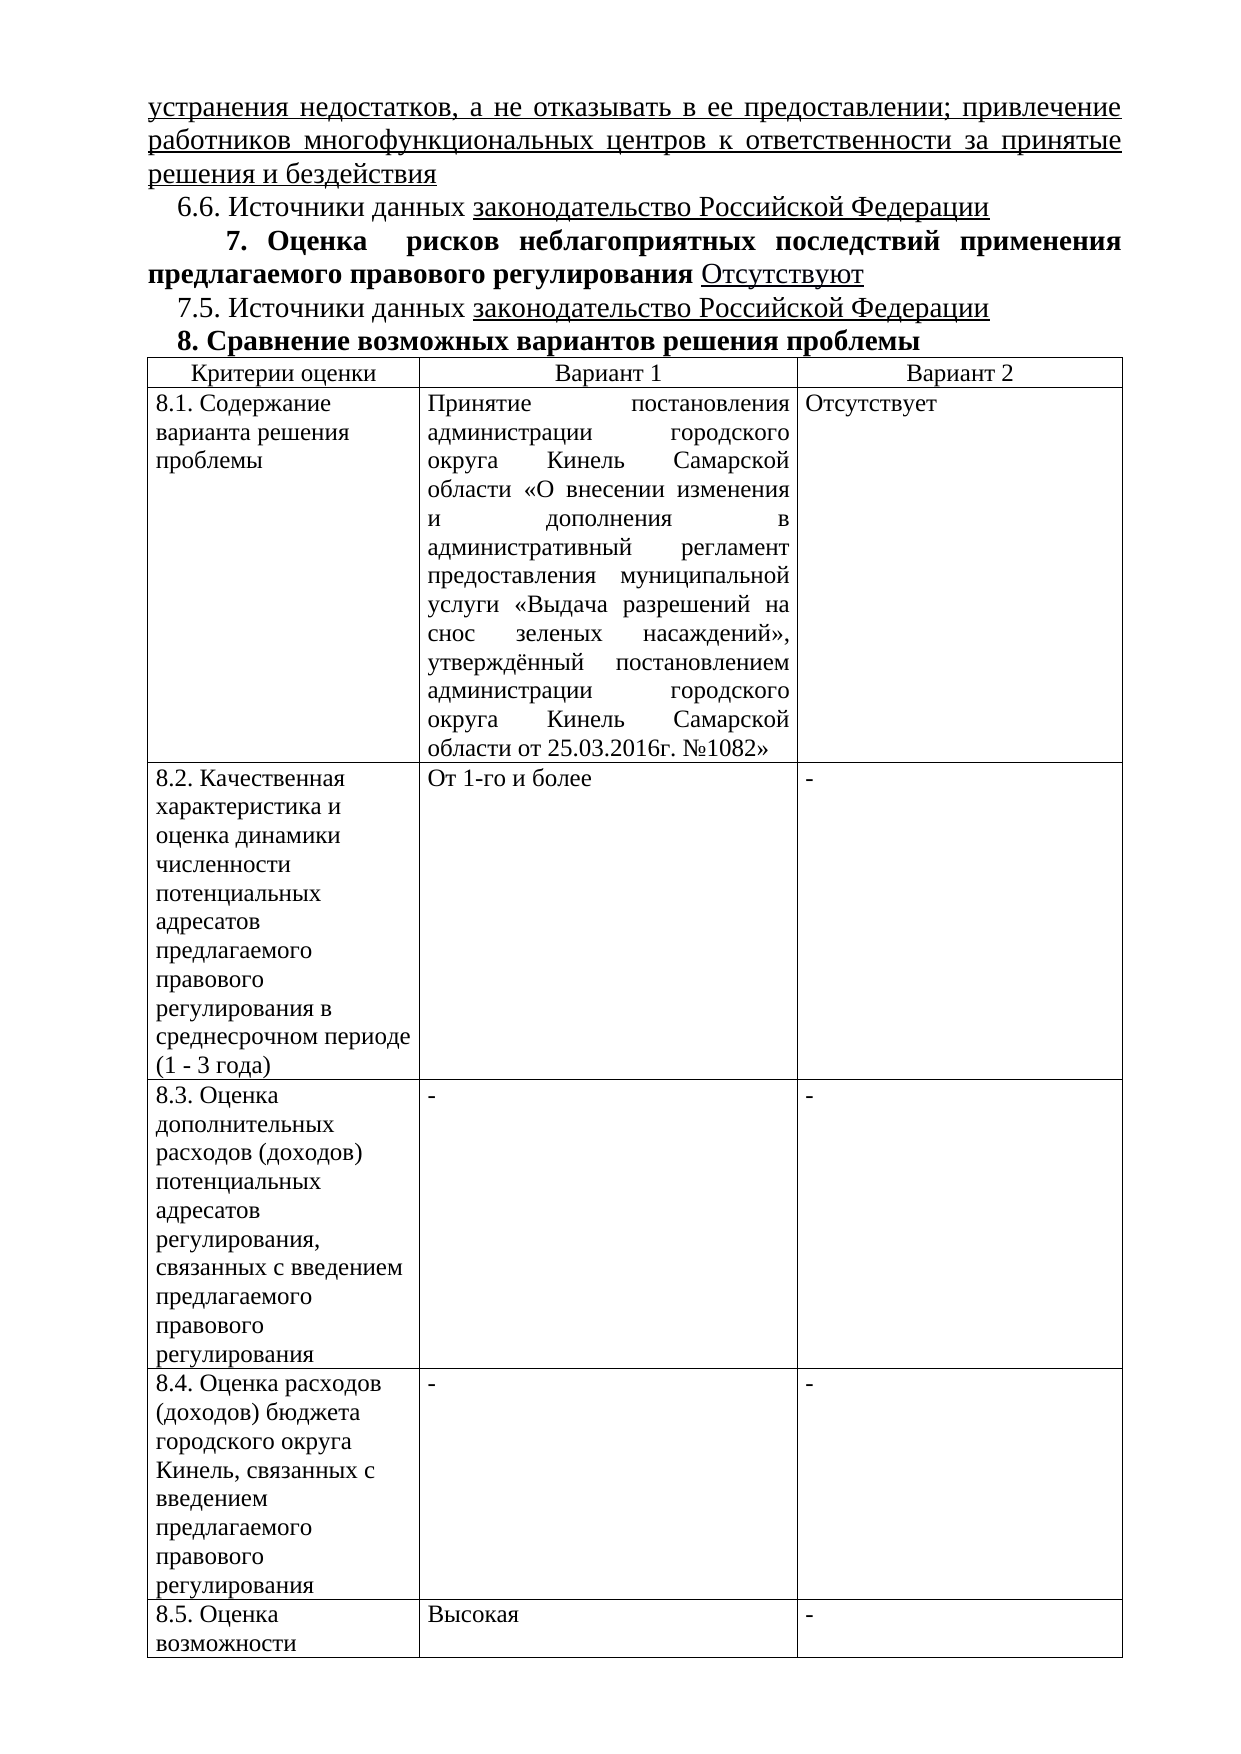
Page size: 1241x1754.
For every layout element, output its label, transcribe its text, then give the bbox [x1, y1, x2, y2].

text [148, 89, 1122, 118]
table_cell - [798, 763, 1122, 1079]
table_header Критерии оценки [148, 358, 419, 387]
table_header Вариант 2 [798, 358, 1122, 387]
table_cell Высокая [420, 1600, 797, 1657]
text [148, 119, 1122, 151]
text 7. Оценка рисков неблагоприятных последствий применения предлагаемого правового регулирования Отсутствуют [148, 223, 1122, 290]
table_cell - [420, 1080, 797, 1367]
table_cell 8.1. Содержание варианта решения проблемы [148, 388, 419, 762]
table_cell 8.2. Качественная характеристика и оценка динамики численности потенциальных адресатов предлагаемого правового регулирования в среднесрочном периоде (1 - 3 года) [148, 763, 419, 1079]
table_cell - [798, 1080, 1122, 1367]
table_header Вариант 1 [420, 358, 797, 387]
table_cell - [798, 1600, 1122, 1657]
text 8. Сравнение возможных вариантов решения проблемы [148, 323, 1122, 357]
table_cell 8.4. Оценка расходов (доходов) бюджета городского округа Кинель, связанных с введением предлагаемого правового регулирования [148, 1369, 419, 1598]
table_cell - [420, 1369, 797, 1598]
table_cell От 1-го и более [420, 763, 797, 1079]
table_cell Принятие постановления администрации городского округа Кинель Самарской области «О внесении изменения и дополнения в административный регламент предоставления муниципальной услуги «Выдача разрешений на снос зеленых насаждений», утверждённый постановлением администрации городского округа Кинель Самарской области от 25.03.2016г. №1082» [420, 388, 797, 762]
table_cell - [798, 1369, 1122, 1598]
table_cell 8.3. Оценка дополнительных расходов (доходов) потенциальных адресатов регулирования, связанных с введением предлагаемого правового регулирования [148, 1080, 419, 1367]
text 6.6. Источники данных законодательство Российской Федерации [148, 189, 1122, 223]
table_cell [148, 1600, 419, 1657]
table_cell Отсутствует [798, 388, 1122, 762]
text 7.5. Источники данных законодательство Российской Федерации [148, 290, 1122, 323]
